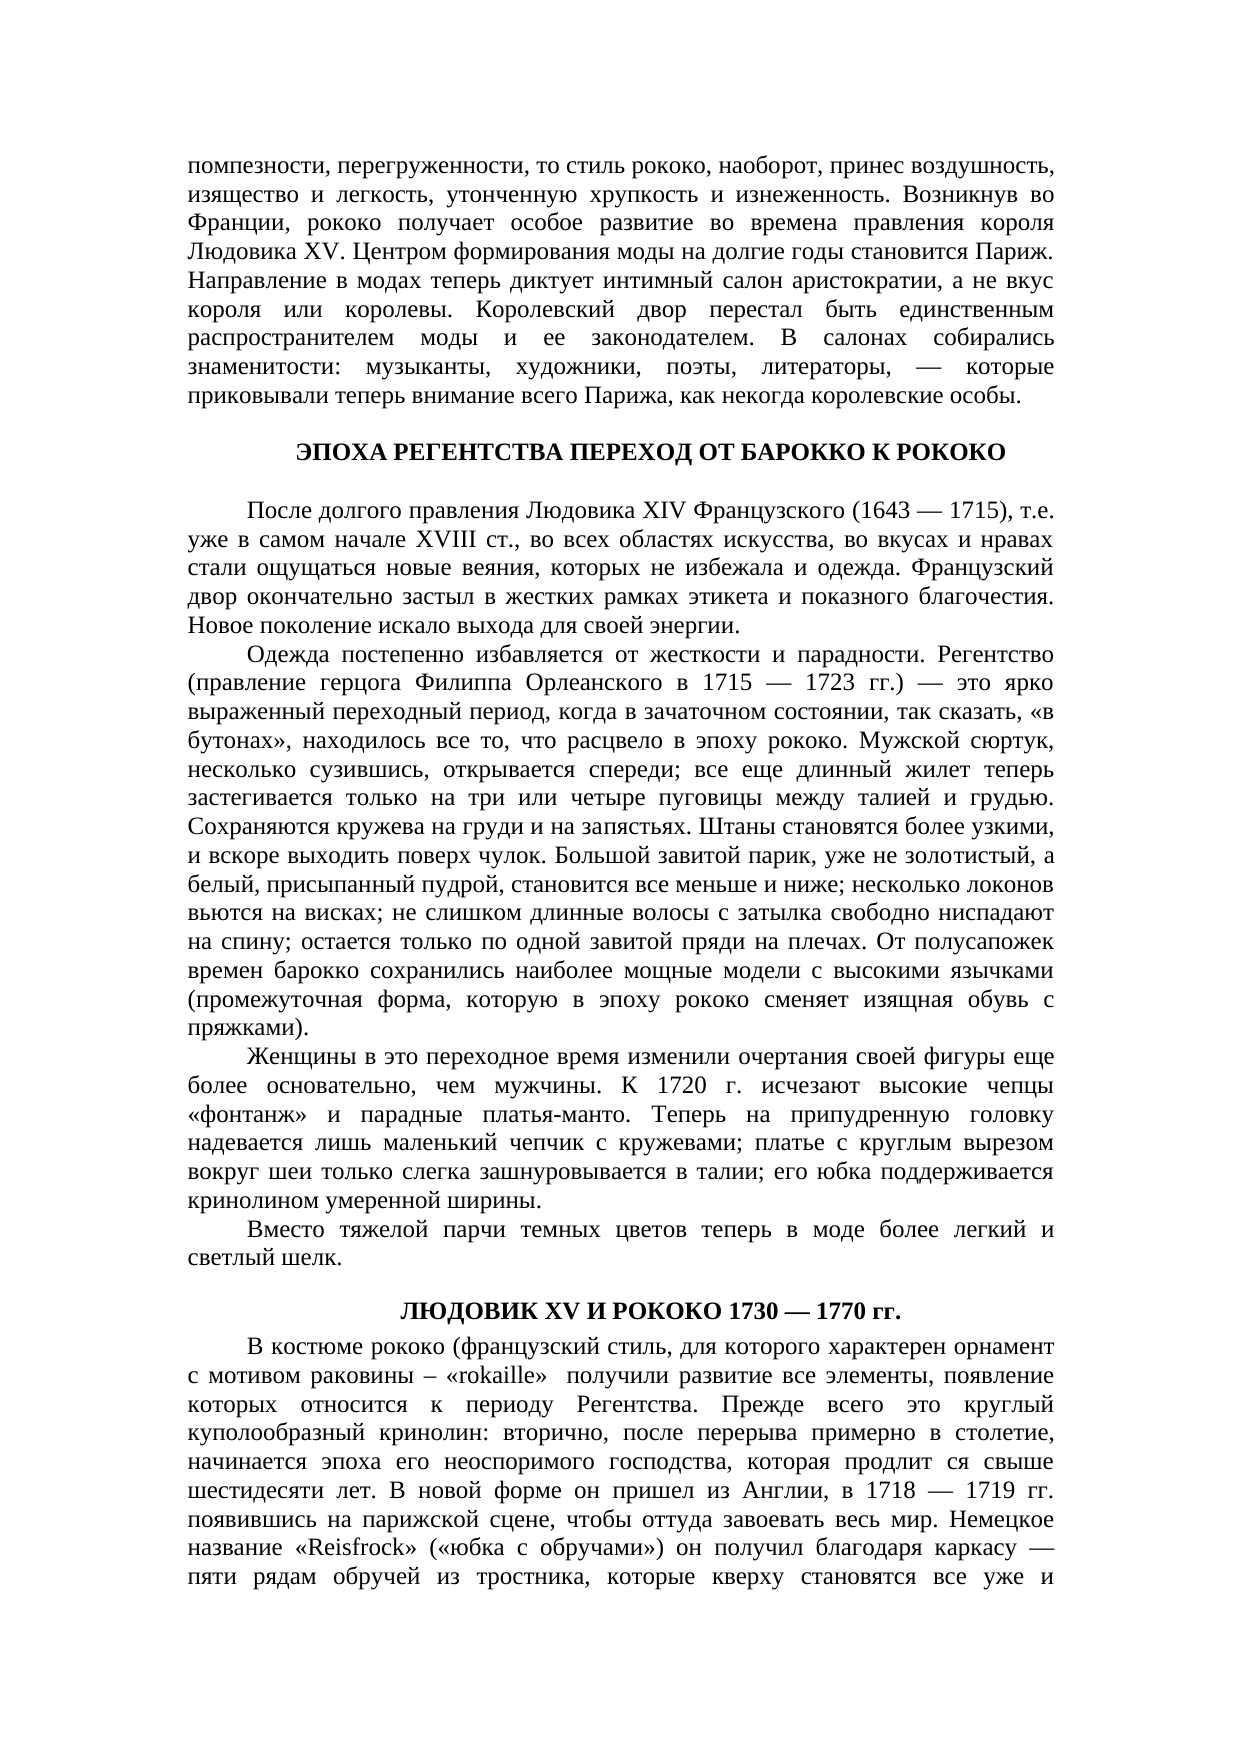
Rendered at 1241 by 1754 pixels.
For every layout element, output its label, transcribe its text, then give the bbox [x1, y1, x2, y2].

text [187, 1331, 1055, 1590]
text Одежда постепенно избавляется от жесткости и парадности. Регентство (правление герцога Филиппа Орлеанского в 1715 — 1723 гг.) — это ярко выраженный переходный период, когда в зачаточном состоянии, так сказать, «в бутонах», находилось все то, что расцвело в эпоху рококо. Мужской сюртук, несколько сузившись, открывается спереди; все еще длинный жилет теперь застегивается только на три или четыре пуговицы между талией и грудью. Сохраняются кружева на груди и на запястьях. Штаны становятся более узкими, и вскоре выходить поверх чулок. Большой завитой парик, уже не золотистый, а белый, присыпанный пудрой, становится все меньше и ниже; несколько локонов вьются на висках; не слишком длинные волосы с затылка свободно ниспадают на спину; остается только по одной завитой пряди на плечах. От полусапожек времен барокко сохранились наиболее мощные модели с высокими язычками (промежуточная форма, которую в эпоху рококо сменяет изящная обувь с пряжками). [187, 639, 1055, 1041]
text ЛЮДОВИК XV И РОКОКО 1730 — 1770 гг. [187, 1296, 1055, 1325]
text После долгого правления Людовика XIV Французского (1643 — 1715), т.е. уже в самом начале XVIII ст., во всех областях искусства, во вкусах и нравах стали ощущаться новые веяния, которых не избежала и одежда. Французский двор окончательно застыл в жестких рамках этикета и показного благочестия. Новое поколение искало выхода для своей энергии. [187, 495, 1055, 639]
subtitle ЭПОХА РЕГЕНТСТВА ПЕРЕХОД ОТ БАРОККО К РОКОКО [187, 437, 1055, 466]
text Женщины в это переходное время изменили очертания своей фигуры еще более основательно, чем мужчины. К 1720 г. исчезают высокие чепцы «фонтанж» и парадные платья-манто. Теперь на припудренную головку надевается лишь маленький чепчик с кружевами; платье с круглым вырезом вокруг шеи только слегка зашнуровывается в талии; его юбка поддерживается кринолином умеренной ширины. [187, 1041, 1055, 1214]
text Вместо тяжелой парчи темных цветов теперь в моде более легкий и светлый шелк. [187, 1214, 1055, 1271]
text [187, 150, 1055, 409]
